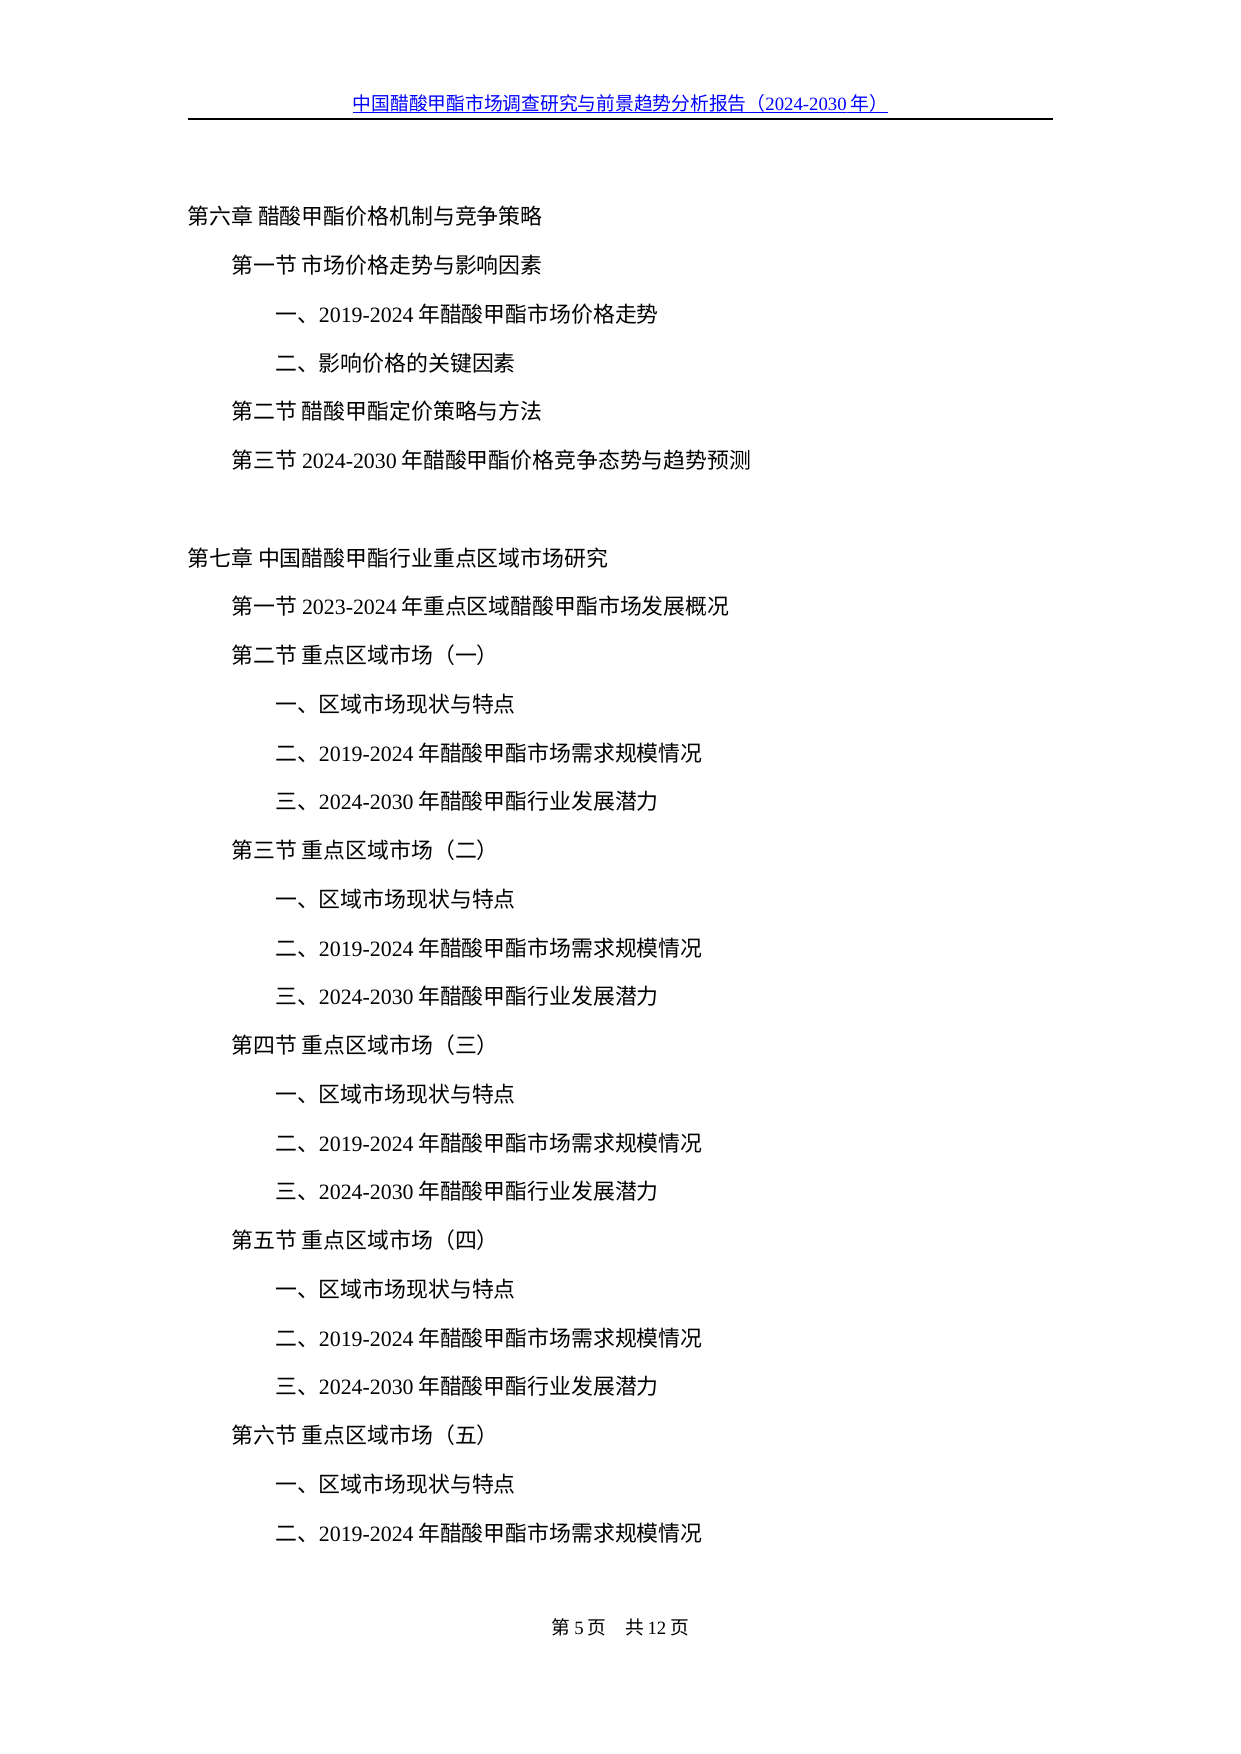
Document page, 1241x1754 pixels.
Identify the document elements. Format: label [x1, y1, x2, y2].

text [187, 150, 1053, 1548]
